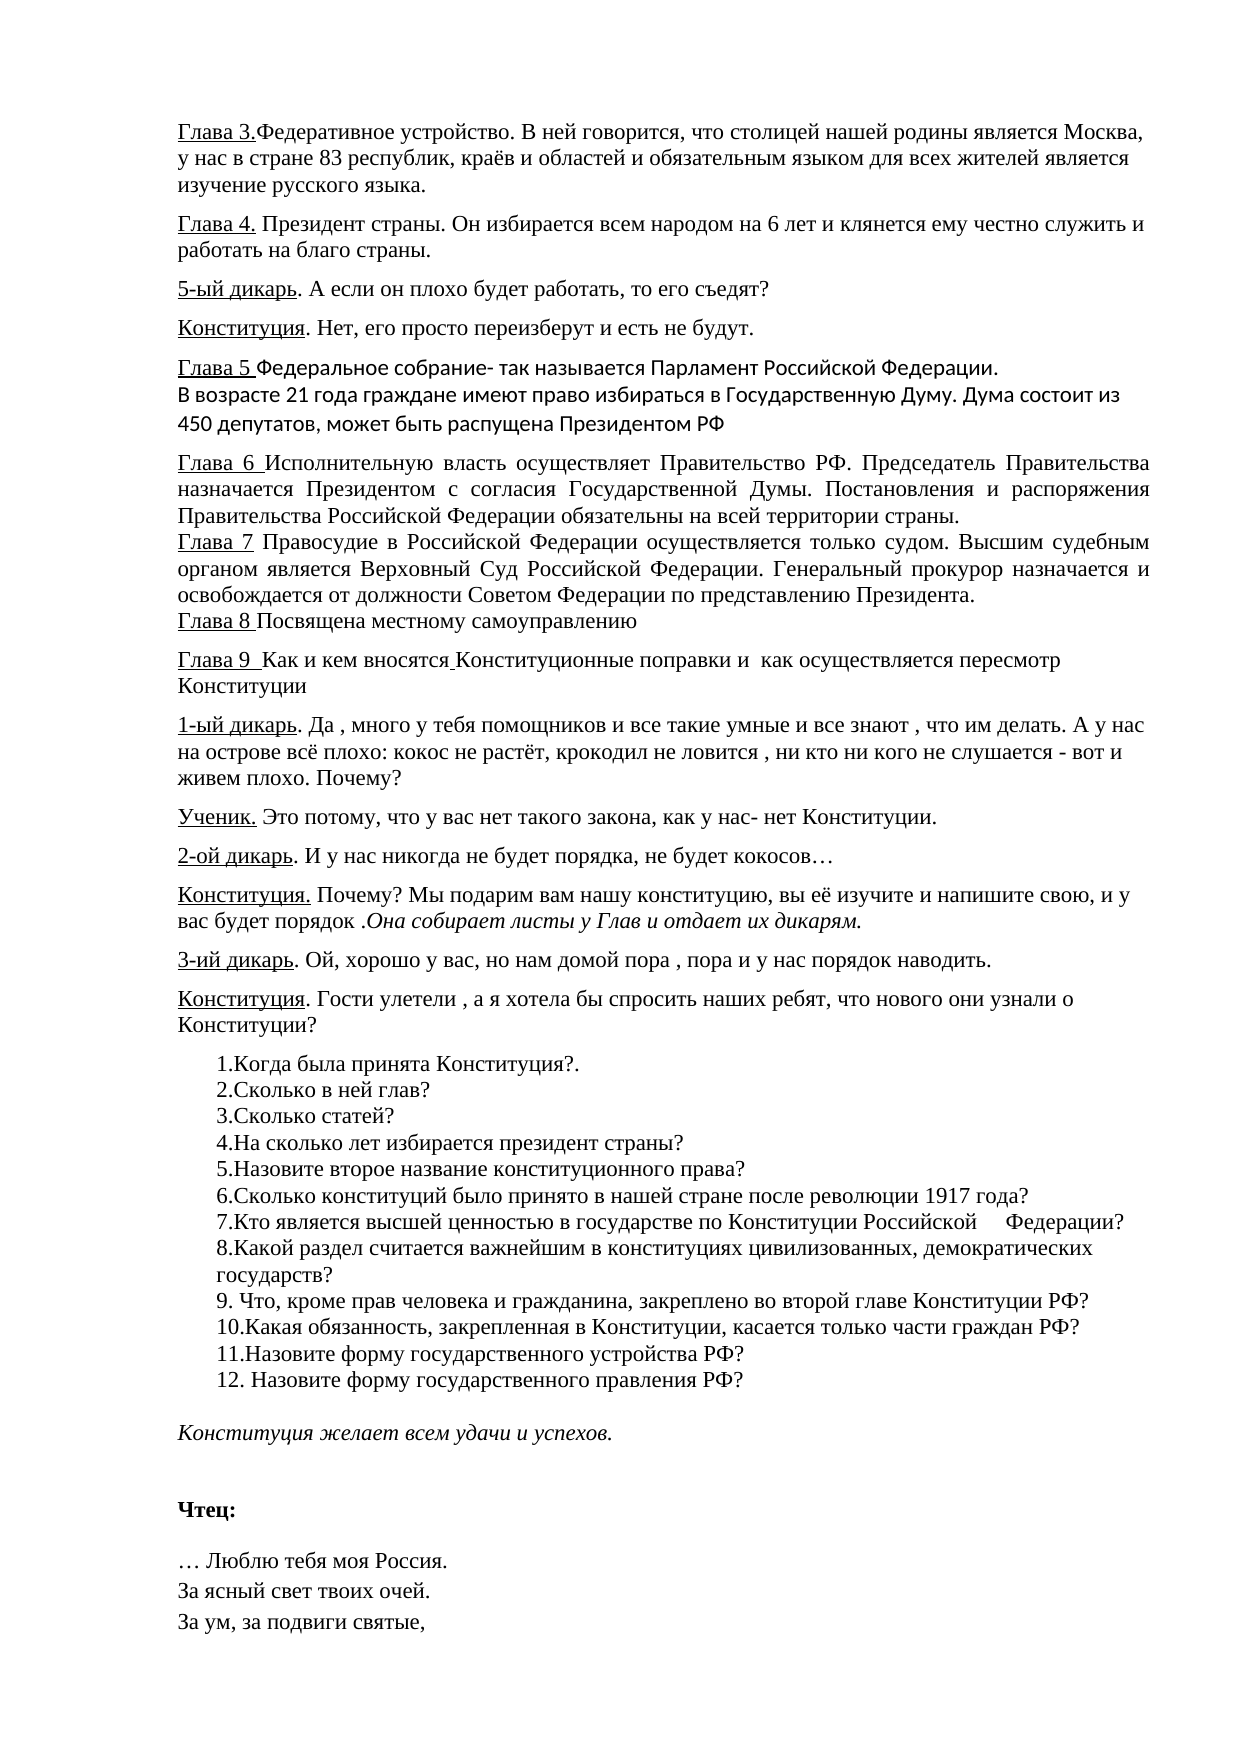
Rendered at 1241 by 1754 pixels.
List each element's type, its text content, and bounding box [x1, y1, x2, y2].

text Глава 8 Посвящена местному самоуправлению [177, 607, 1152, 634]
text 4.На сколько лет избирается президент страны? [216, 1129, 1152, 1155]
text Глава 3.Федеративное устройство. В ней говорится, что столицей нашей родины является Москва, у нас в стране 83 республик, краёв и областей и обязательным языком для всех жителей является изучение русского языка. [177, 118, 1152, 197]
text 7.Кто является высшей ценностью в государстве по Конституции Российской Федерации? [216, 1208, 1152, 1234]
text 8.Какой раздел считается важнейшим в конституциях цивилизованных, демократических государств? [216, 1234, 1152, 1287]
text Глава 9 Как и кем вносятся Конституционные поправки и как осуществляется пересмотр Конституции [177, 646, 1152, 699]
text 2.Сколько в ней глав? [216, 1076, 1152, 1103]
text Глава 4. Президент страны. Он избирается всем народом на 6 лет и клянется ему честно служить и работать на благо страны. [177, 210, 1152, 262]
text 6.Сколько конституций было принято в нашей стране после революции 1917 года? [216, 1182, 1152, 1208]
text Ученик. Это потому, что у вас нет такого закона, как у нас- нет Конституции. [177, 803, 1152, 829]
text Глава 6 Исполнительную власть осуществляет Правительство РФ. Председатель Правительства назначается Президентом с согласия Государственной Думы. Постановления и распоряжения Правительства Российской Федерации обязательны на всей территории страны. [177, 449, 1152, 528]
text Глава 7 Правосудие в Российской Федерации осуществляется только судом. Высшим судебным органом является Верховный Суд Российской Федерации. Генеральный прокурор назначается и освобождается от должности Советом Федерации по представлению Президента. [177, 528, 1152, 607]
text Конституция. Нет, его просто переизберут и есть не будут. [177, 314, 1152, 340]
text 2-ой дикарь. И у нас никогда не будет порядка, не будет кокосов… [177, 842, 1152, 868]
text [177, 1577, 1152, 1634]
text 11.Назовите форму государственного устройства РФ? [216, 1340, 1152, 1366]
text 5.Назовите второе название конституционного права? [216, 1155, 1152, 1182]
text Конституция. Почему? Мы подарим вам нашу конституцию, вы её изучите и напишите свою, и у вас будет порядок .Она собирает листы у Глав и отдает их дикарям. [177, 881, 1152, 933]
text … Люблю тебя моя Россия. [177, 1547, 1152, 1574]
text Чтец: [177, 1496, 1152, 1523]
text 3-ий дикарь. Ой, хорошо у вас, но нам домой пора , пора и у нас порядок наводить. [177, 946, 1152, 972]
text 3.Сколько статей? [216, 1103, 1152, 1129]
text Глава 5 Федеральное собрание- так называется Парламент Российской Федерации. В возрасте 21 года граждане имеют право избираться в Государственную Думу. Дума состоит из 450 депутатов, может быть распущена Президентом РФ [177, 353, 1152, 437]
text 5-ый дикарь. А если он плохо будет работать, то его съедят? [177, 275, 1152, 301]
text 1-ый дикарь. Да , много у тебя помощников и все такие умные и все знают , что им делать. А у нас на острове всё плохо: кокос не растёт, крокодил не ловится , ни кто ни кого не слушается - вот и живем плохо. Почему? [177, 711, 1152, 790]
text Конституция желает всем удачи и успехов. [177, 1419, 1152, 1445]
text 12. Назовите форму государственного правления РФ? [216, 1366, 1152, 1392]
text 10.Какая обязанность, закрепленная в Конституции, касается только части граждан РФ? [216, 1313, 1152, 1340]
text Конституция. Гости улетели , а я хотела бы спросить наших ребят, что нового они узнали о Конституции? [177, 985, 1152, 1037]
text 9. Что, кроме прав человека и гражданина, закреплено во второй главе Конституции РФ? [216, 1287, 1152, 1313]
text 1.Когда была принята Конституция?. [216, 1050, 1152, 1076]
